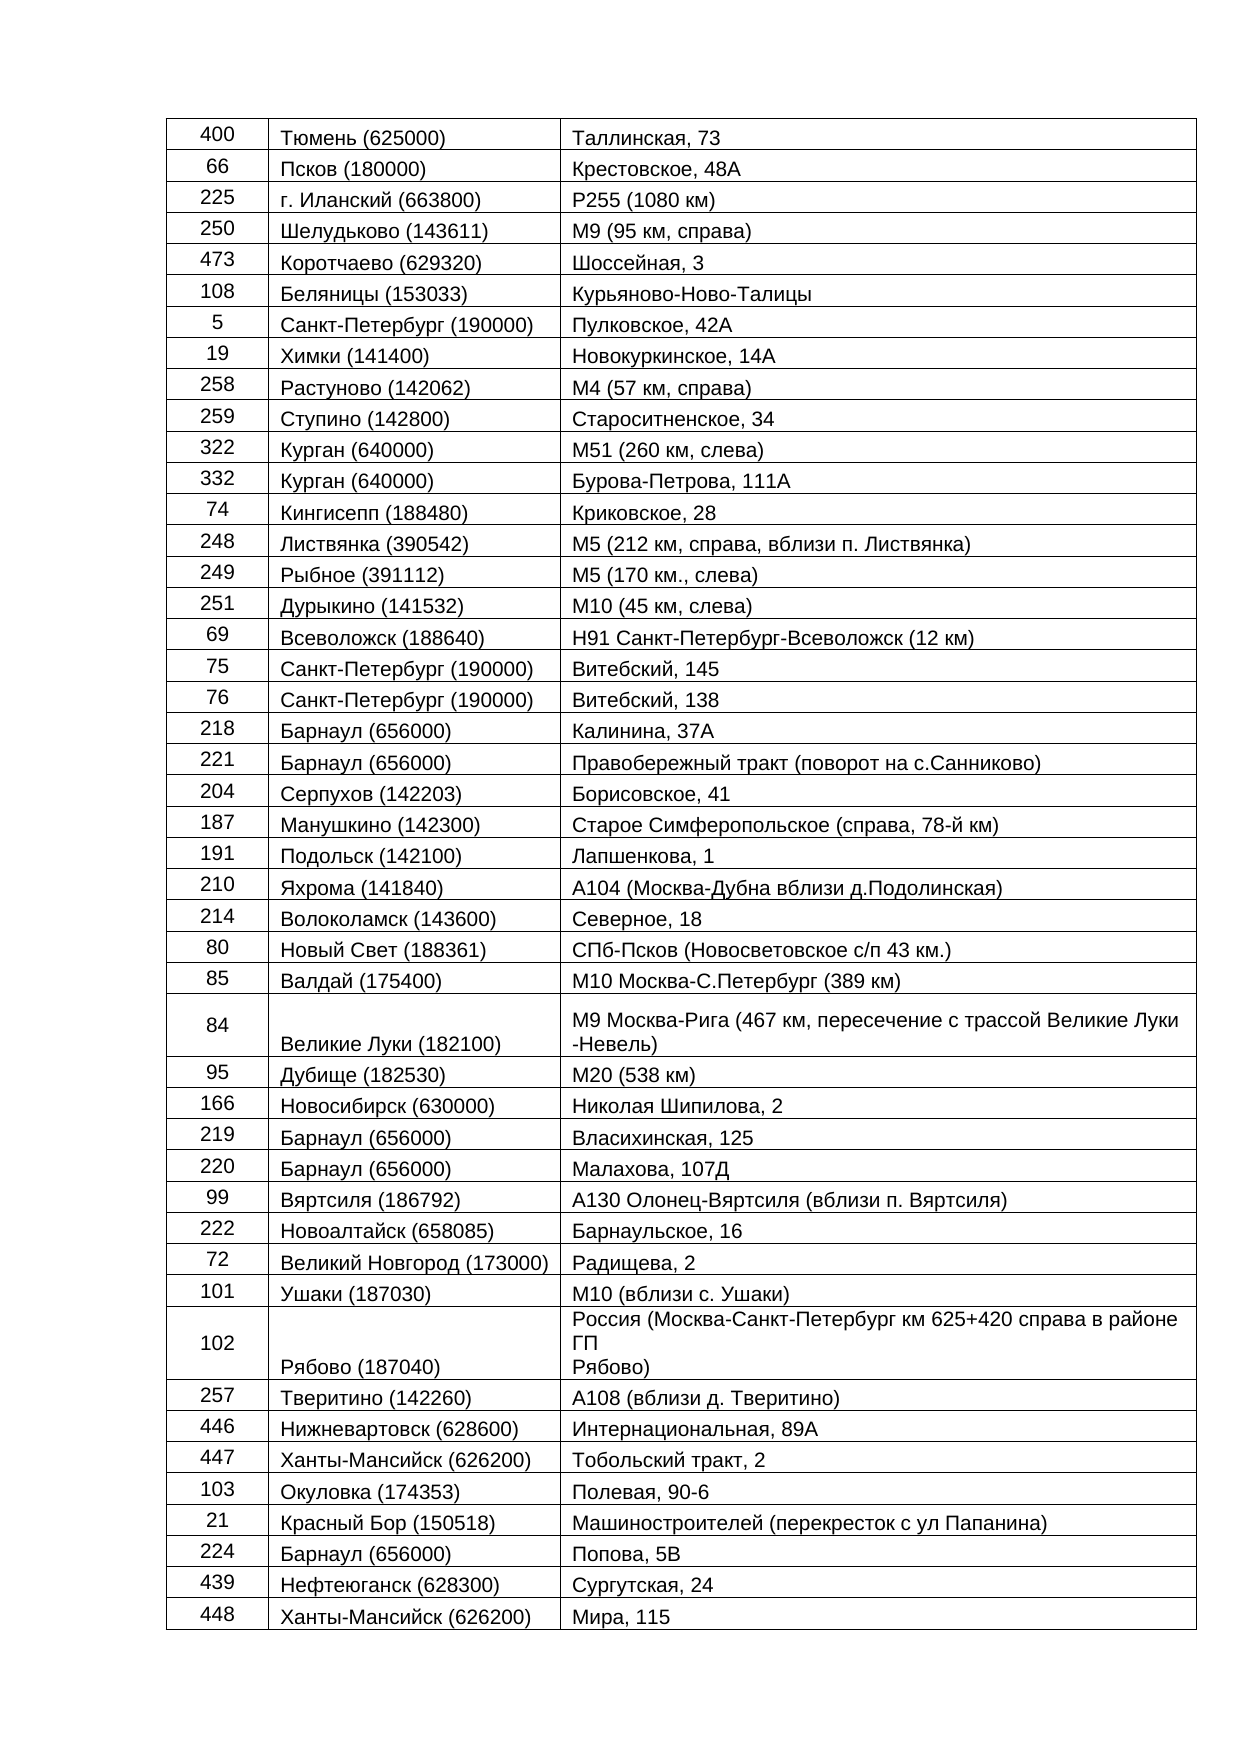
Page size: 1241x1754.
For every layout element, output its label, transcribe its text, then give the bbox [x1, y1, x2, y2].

table_cell Криковское, 28 [561, 494, 1196, 524]
table_cell Коротчаево (629320) [269, 244, 560, 274]
table_cell 332 [167, 463, 268, 493]
table_cell 102 [167, 1307, 268, 1378]
table_cell Тюмень (625000) [269, 119, 560, 149]
table_cell 220 [167, 1150, 268, 1181]
table_cell Растуново (142062) [269, 369, 560, 399]
table_cell Ханты-Мансийск (626200) [269, 1598, 560, 1628]
table_cell 214 [167, 900, 268, 931]
table_cell Попова, 5В [561, 1536, 1196, 1566]
table_cell Тобольский тракт, 2 [561, 1442, 1196, 1472]
table_cell Курьяново-Ново-Талицы [561, 275, 1196, 306]
table_cell 400 [167, 119, 268, 149]
table_cell 258 [167, 369, 268, 399]
table_cell Листвянка (390542) [269, 525, 560, 556]
table_cell 76 [167, 682, 268, 712]
table_cell 69 [167, 619, 268, 649]
table_cell 224 [167, 1536, 268, 1566]
table_cell М10 Москва-С.Петербург (389 км) [561, 963, 1196, 993]
table_cell 204 [167, 775, 268, 806]
table_cell Ханты-Мансийск (626200) [269, 1442, 560, 1472]
table_cell Вяртсиля (186792) [269, 1182, 560, 1212]
table_cell 101 [167, 1275, 268, 1306]
table_cell Витебский, 145 [561, 650, 1196, 681]
table_cell 99 [167, 1182, 268, 1212]
table_cell Шоссейная, 3 [561, 244, 1196, 274]
table_cell Сургутская, 24 [561, 1567, 1196, 1597]
table_cell Красный Бор (150518) [269, 1505, 560, 1535]
table_cell Рябово (187040) [269, 1307, 560, 1378]
table_cell 187 [167, 807, 268, 837]
table_cell Шелудьково (143611) [269, 213, 560, 243]
table_cell Барнаул (656000) [269, 1536, 560, 1566]
table_cell Пулковское, 42А [561, 307, 1196, 337]
table_cell 248 [167, 525, 268, 556]
table_cell Санкт-Петербург (190000) [269, 682, 560, 712]
table_cell Курган (640000) [269, 432, 560, 462]
table_cell 439 [167, 1567, 268, 1597]
table_cell М9 Москва-Рига (467 км, пересечение с трассой Великие Луки -Невель) [561, 994, 1196, 1056]
table_cell г. Иланский (663800) [269, 182, 560, 212]
table_cell Власихинская, 125 [561, 1119, 1196, 1149]
table_cell 218 [167, 713, 268, 743]
table_cell Ушаки (187030) [269, 1275, 560, 1306]
table_cell 80 [167, 932, 268, 962]
table_cell Дурыкино (141532) [269, 588, 560, 618]
table_cell Р255 (1080 км) [561, 182, 1196, 212]
table_cell 72 [167, 1244, 268, 1274]
table_cell Кингисепп (188480) [269, 494, 560, 524]
table_cell Калинина, 37А [561, 713, 1196, 743]
table_cell 191 [167, 838, 268, 868]
table_cell 108 [167, 275, 268, 306]
table_cell 448 [167, 1598, 268, 1628]
table_cell М4 (57 км, справа) [561, 369, 1196, 399]
table_cell М20 (538 км) [561, 1057, 1196, 1087]
table_cell Барнаул (656000) [269, 713, 560, 743]
table_cell 219 [167, 1119, 268, 1149]
table_cell Борисовское, 41 [561, 775, 1196, 806]
table_cell Серпухов (142203) [269, 775, 560, 806]
table_cell Новоалтайск (658085) [269, 1213, 560, 1243]
table_cell 74 [167, 494, 268, 524]
table_cell Санкт-Петербург (190000) [269, 307, 560, 337]
table_cell 103 [167, 1473, 268, 1503]
table_cell Крестовское, 48А [561, 150, 1196, 181]
table_cell Новый Свет (188361) [269, 932, 560, 962]
table_cell 250 [167, 213, 268, 243]
table_cell 257 [167, 1380, 268, 1410]
table_cell Мира, 115 [561, 1598, 1196, 1628]
table_cell Николая Шипилова, 2 [561, 1088, 1196, 1118]
table_cell Химки (141400) [269, 338, 560, 368]
table_cell Витебский, 138 [561, 682, 1196, 712]
table_cell Барнаул (656000) [269, 744, 560, 774]
table_cell Машиностроителей (перекресток с ул Папанина) [561, 1505, 1196, 1535]
table_cell СПб-Псков (Новосветовское с/п 43 км.) [561, 932, 1196, 962]
table_cell М51 (260 км, слева) [561, 432, 1196, 462]
table_cell Новокуркинское, 14А [561, 338, 1196, 368]
table_cell Подольск (142100) [269, 838, 560, 868]
table_cell Малахова, 107Д [561, 1150, 1196, 1181]
table_cell А108 (вблизи д. Тверитино) [561, 1380, 1196, 1410]
table_cell Правобережный тракт (поворот на с.Санниково) [561, 744, 1196, 774]
table_cell Беляницы (153033) [269, 275, 560, 306]
table_cell М5 (212 км, справа, вблизи п. Листвянка) [561, 525, 1196, 556]
table_cell Ступино (142800) [269, 400, 560, 431]
table_cell 221 [167, 744, 268, 774]
table_cell Волоколамск (143600) [269, 900, 560, 931]
table_cell М5 (170 км., слева) [561, 557, 1196, 587]
table_cell Нефтеюганск (628300) [269, 1567, 560, 1597]
table_cell Н91 Санкт-Петербург-Всеволожск (12 км) [561, 619, 1196, 649]
table_cell Россия (Москва-Санкт-Петербург км 625+420 справа в районе ГП Рябово) [561, 1307, 1196, 1378]
table_cell Барнаульское, 16 [561, 1213, 1196, 1243]
table_cell М9 (95 км, справа) [561, 213, 1196, 243]
table_cell Великий Новгород (173000) [269, 1244, 560, 1274]
table_cell А130 Олонец-Вяртсиля (вблизи п. Вяртсиля) [561, 1182, 1196, 1212]
table_cell Барнаул (656000) [269, 1119, 560, 1149]
table_cell М10 (вблизи с. Ушаки) [561, 1275, 1196, 1306]
table_cell 251 [167, 588, 268, 618]
table_cell 85 [167, 963, 268, 993]
table_cell Новосибирск (630000) [269, 1088, 560, 1118]
table_cell М10 (45 км, слева) [561, 588, 1196, 618]
table_cell Великие Луки (182100) [269, 994, 560, 1056]
table_cell Старое Симферопольское (справа, 78-й км) [561, 807, 1196, 837]
table_cell 225 [167, 182, 268, 212]
table_cell 249 [167, 557, 268, 587]
table_cell 75 [167, 650, 268, 681]
table_cell Всеволожск (188640) [269, 619, 560, 649]
table_cell 210 [167, 869, 268, 899]
table_cell Курган (640000) [269, 463, 560, 493]
table_cell Полевая, 90-6 [561, 1473, 1196, 1503]
table_cell 19 [167, 338, 268, 368]
table_cell Интернациональная, 89А [561, 1411, 1196, 1441]
table_cell Рыбное (391112) [269, 557, 560, 587]
table_cell Санкт-Петербург (190000) [269, 650, 560, 681]
table_cell 166 [167, 1088, 268, 1118]
table_cell 84 [167, 994, 268, 1056]
table_cell Северное, 18 [561, 900, 1196, 931]
table_cell Нижневартовск (628600) [269, 1411, 560, 1441]
table_cell 259 [167, 400, 268, 431]
table_cell 5 [167, 307, 268, 337]
table_cell Псков (180000) [269, 150, 560, 181]
table_cell Бурова-Петрова, 111А [561, 463, 1196, 493]
table_cell Валдай (175400) [269, 963, 560, 993]
table_cell 21 [167, 1505, 268, 1535]
table_cell Манушкино (142300) [269, 807, 560, 837]
table_cell Барнаул (656000) [269, 1150, 560, 1181]
table_cell Дубище (182530) [269, 1057, 560, 1087]
table_cell 447 [167, 1442, 268, 1472]
table_cell 66 [167, 150, 268, 181]
table_cell А104 (Москва-Дубна вблизи д.Подолинская) [561, 869, 1196, 899]
table_cell 95 [167, 1057, 268, 1087]
table_cell Таллинская, 73 [561, 119, 1196, 149]
table_cell 473 [167, 244, 268, 274]
table_cell 446 [167, 1411, 268, 1441]
table_cell Староситненское, 34 [561, 400, 1196, 431]
table_cell Тверитино (142260) [269, 1380, 560, 1410]
table_cell Лапшенкова, 1 [561, 838, 1196, 868]
table_cell Окуловка (174353) [269, 1473, 560, 1503]
table_cell 222 [167, 1213, 268, 1243]
table_cell Радищева, 2 [561, 1244, 1196, 1274]
table_cell 322 [167, 432, 268, 462]
table_cell Яхрома (141840) [269, 869, 560, 899]
